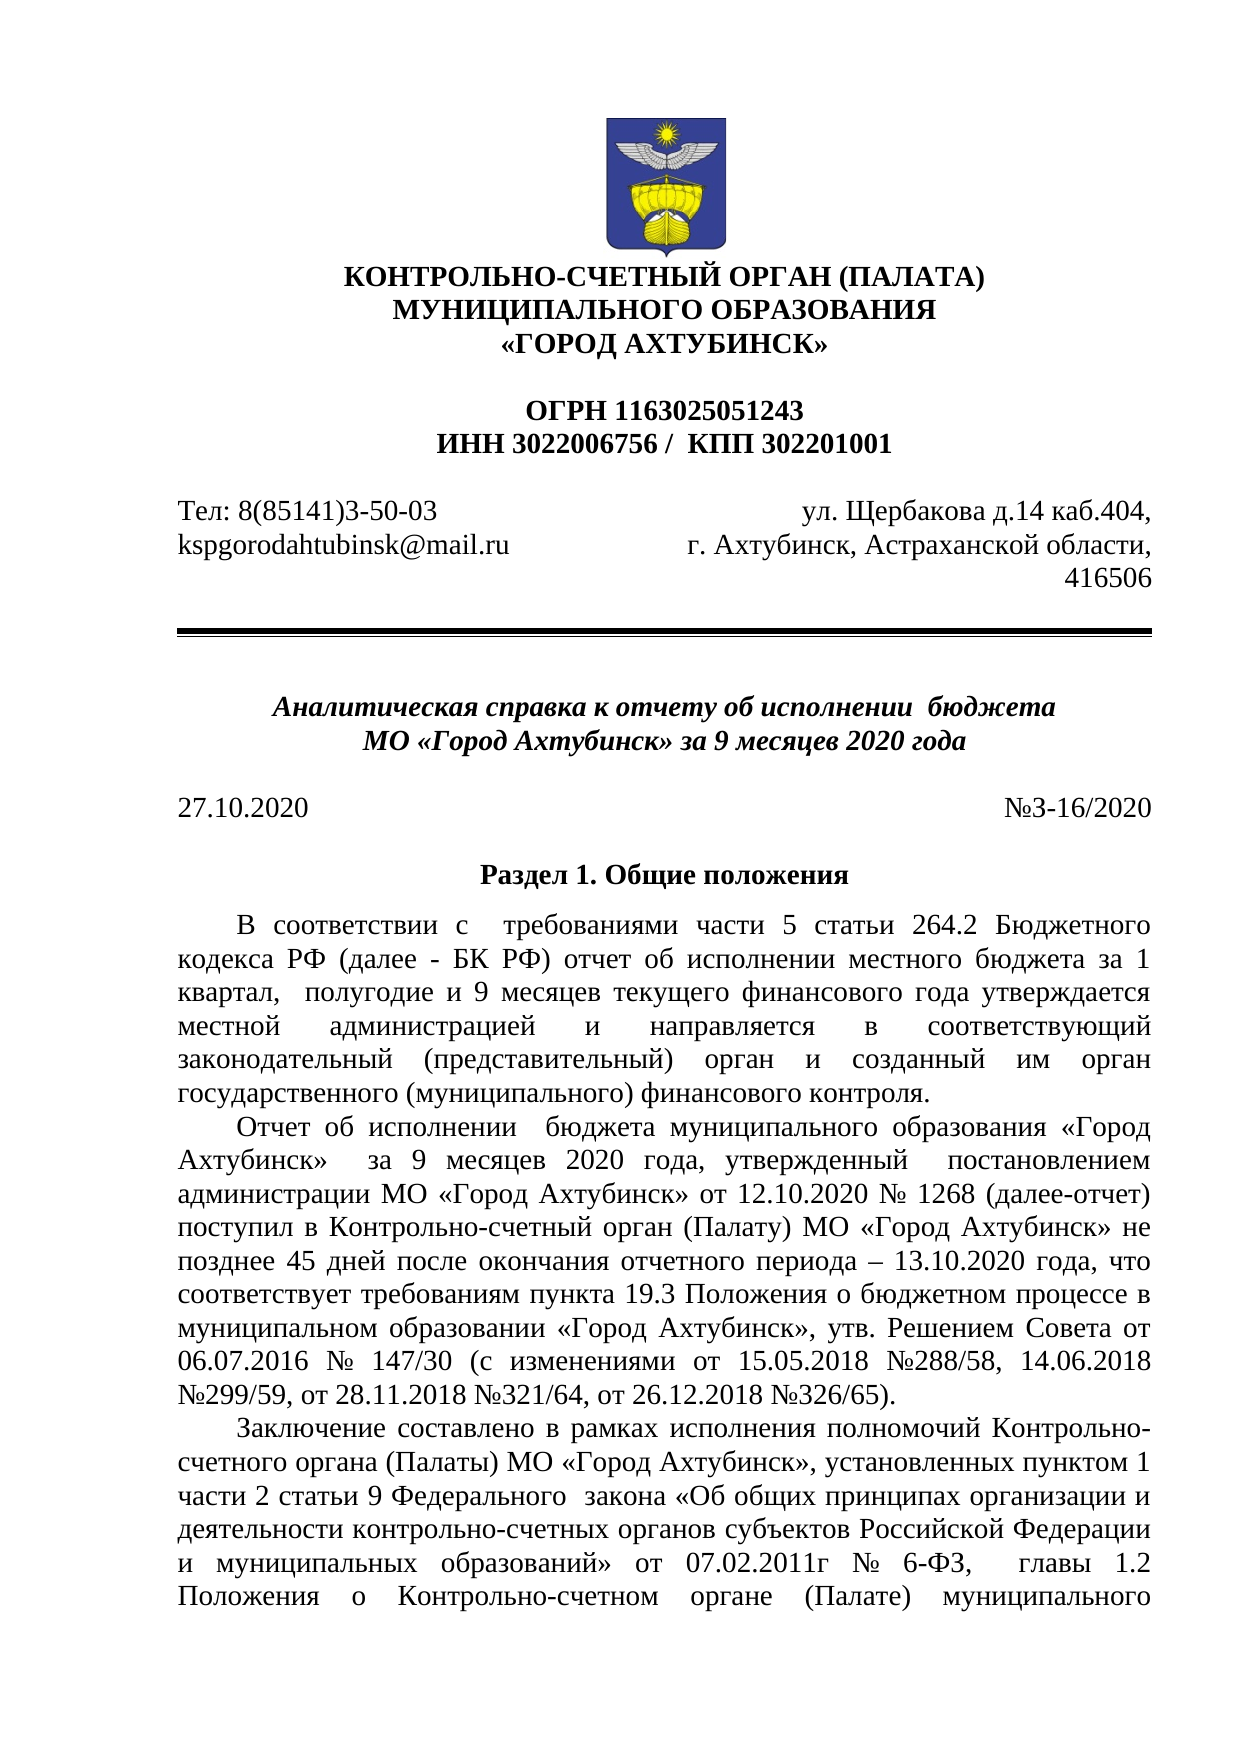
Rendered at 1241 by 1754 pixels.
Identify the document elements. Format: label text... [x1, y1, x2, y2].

text ИНН 3022006756 / КПП 302201001 [177, 426, 1152, 460]
text «ГОРОД АХТУБИНСК» [177, 326, 1152, 359]
text МО «Город Ахтубинск» за 9 месяцев 2020 года [177, 723, 1152, 757]
text МУНИЦИПАЛЬНОГО ОБРАЗОВАНИЯ [177, 292, 1152, 326]
subtitle Раздел 1. Общие положения [177, 857, 1152, 891]
table_header №З-16/2020 [664, 790, 1163, 824]
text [177, 1411, 1152, 1612]
text Аналитическая справка к отчету об исполнении бюджета [177, 689, 1152, 723]
text ОГРН 1163025051243 [177, 393, 1152, 426]
table_header 27.10.2020 [166, 790, 664, 824]
text В соответствии с требованиями части 5 статьи 264.2 Бюджетного кодекса РФ (далее - БК РФ) отчет об исполнении местного бюджета за 1 квартал, полугодие и 9 месяцев текущего финансового года утверждается местной администрацией и направляется в соответствующий законодательный (представительный) орган и созданный им орган государственного (муниципального) финансового контроля. [177, 907, 1152, 1109]
table_header Тел: 8(85141)3-50-03 kspgorodahtubinsk@mail.ru [166, 494, 664, 594]
table_header ул. Щербакова д.14 каб.404, г. Ахтубинск, Астраханской области, 416506 [664, 494, 1163, 594]
text Отчет об исполнении бюджета муниципального образования «Город Ахтубинск» за 9 месяцев 2020 года, утвержденный постановлением администрации МО «Город Ахтубинск» от 12.10.2020 № 1268 (далее-отчет) поступил в Контрольно-счетный орган (Палату) МО «Город Ахтубинск» не позднее 45 дней после окончания отчетного периода – 13.10.2020 года, что соответствует требованиям пункта 19.3 Положения о бюджетном процессе в муниципальном образовании «Город Ахтубинск», утв. Решением Совета от 06.07.2016 № 147/30 (с изменениями от 15.05.2018 №288/58, 14.06.2018 №299/59, от 28.11.2018 №321/64, от 26.12.2018 №326/65). [177, 1109, 1152, 1411]
text КОНТРОЛЬНО-СЧЕТНЫЙ ОРГАН (ПАЛАТА) [177, 259, 1152, 292]
